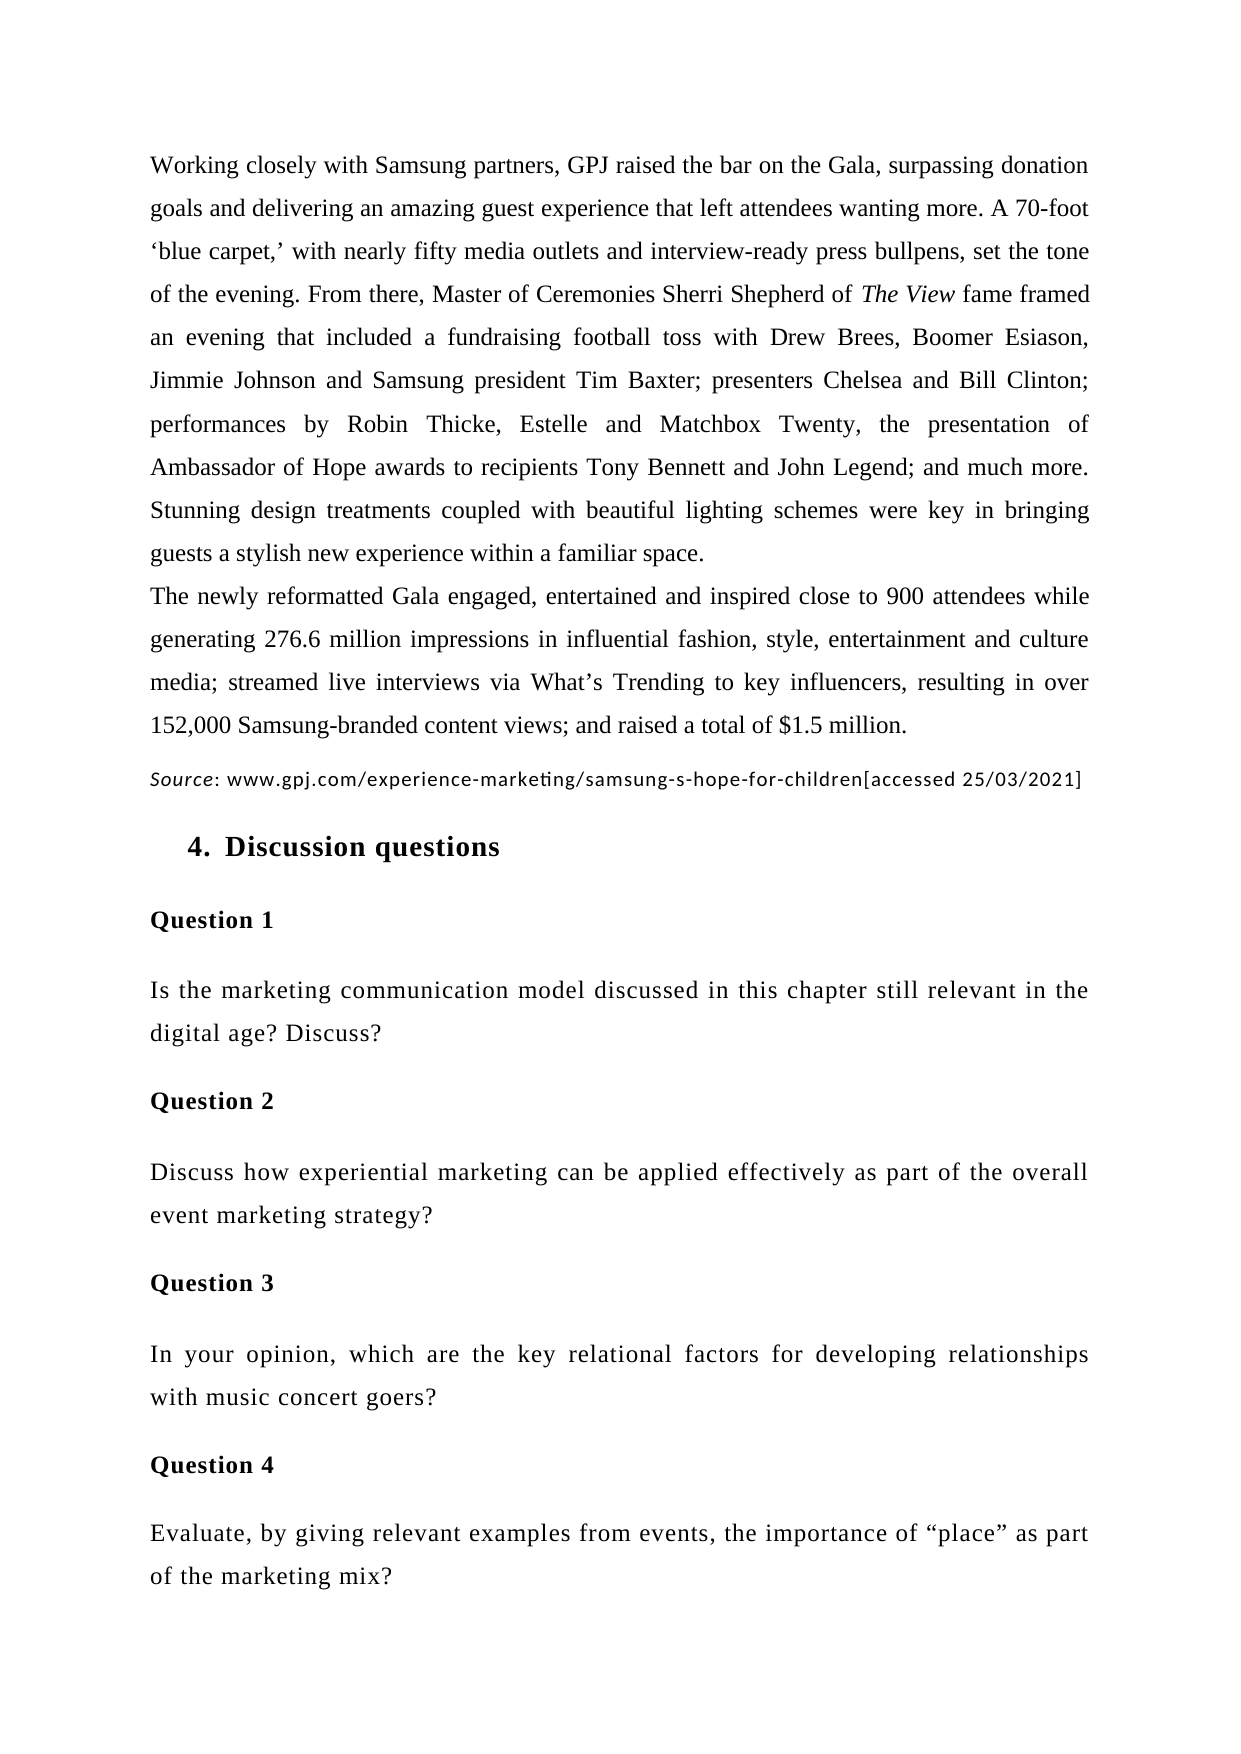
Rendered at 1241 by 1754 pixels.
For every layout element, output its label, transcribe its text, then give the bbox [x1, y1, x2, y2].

list Discussion questions [187, 829, 1090, 863]
text In your opinion, which are the key relational factors for developing relationships with music concert goers? [150, 1339, 1090, 1411]
text Question 1 [150, 905, 1090, 933]
text Question 3 [150, 1268, 1090, 1297]
text Question 2 [150, 1086, 1090, 1115]
text Source: www.gpj.com/experience-marketing/samsung-s-hope-for-children[accessed 25/03/2021] [150, 766, 1090, 792]
text The newly reformatted Gala engaged, entertained and inspired close to 900 attendees while generating 276.6 million impressions in influential fashion, style, entertainment and culture media; streamed live interviews via What’s Trending to key influencers, resulting in over 152,000 Samsung-branded content views; and raised a total of $1.5 million. [150, 581, 1090, 739]
text Discuss how experiential marketing can be applied effectively as part of the overall event marketing strategy? [150, 1157, 1090, 1229]
text Question 4 [150, 1450, 1090, 1479]
text Is the marketing communication model discussed in this chapter still relevant in the digital age? Discuss? [150, 975, 1090, 1047]
text Working closely with Samsung partners, GPJ raised the bar on the Gala, surpassing donation goals and delivering an amazing guest experience that left attendees wanting more. A 70-foot ‘blue carpet,’ with nearly fifty media outlets and interview-ready press bullpens, set the tone of the evening. From there, Master of Ceremonies Sherri Shepherd of The View fame framed an evening that included a fundraising football toss with Drew Brees, Boomer Esiason, Jimmie Johnson and Samsung president Tim Baxter; presenters Chelsea and Bill Clinton; performances by Robin Thicke, Estelle and Matchbox Twenty, the presentation of Ambassador of Hope awards to recipients Tony Bennett and John Legend; and much more. Stunning design treatments coupled with beautiful lighting schemes were key in bringing guests a stylish new experience within a familiar space. [150, 150, 1090, 567]
text Evaluate, by giving relevant examples from events, the importance of “place” as part of the marketing mix? [150, 1518, 1090, 1590]
